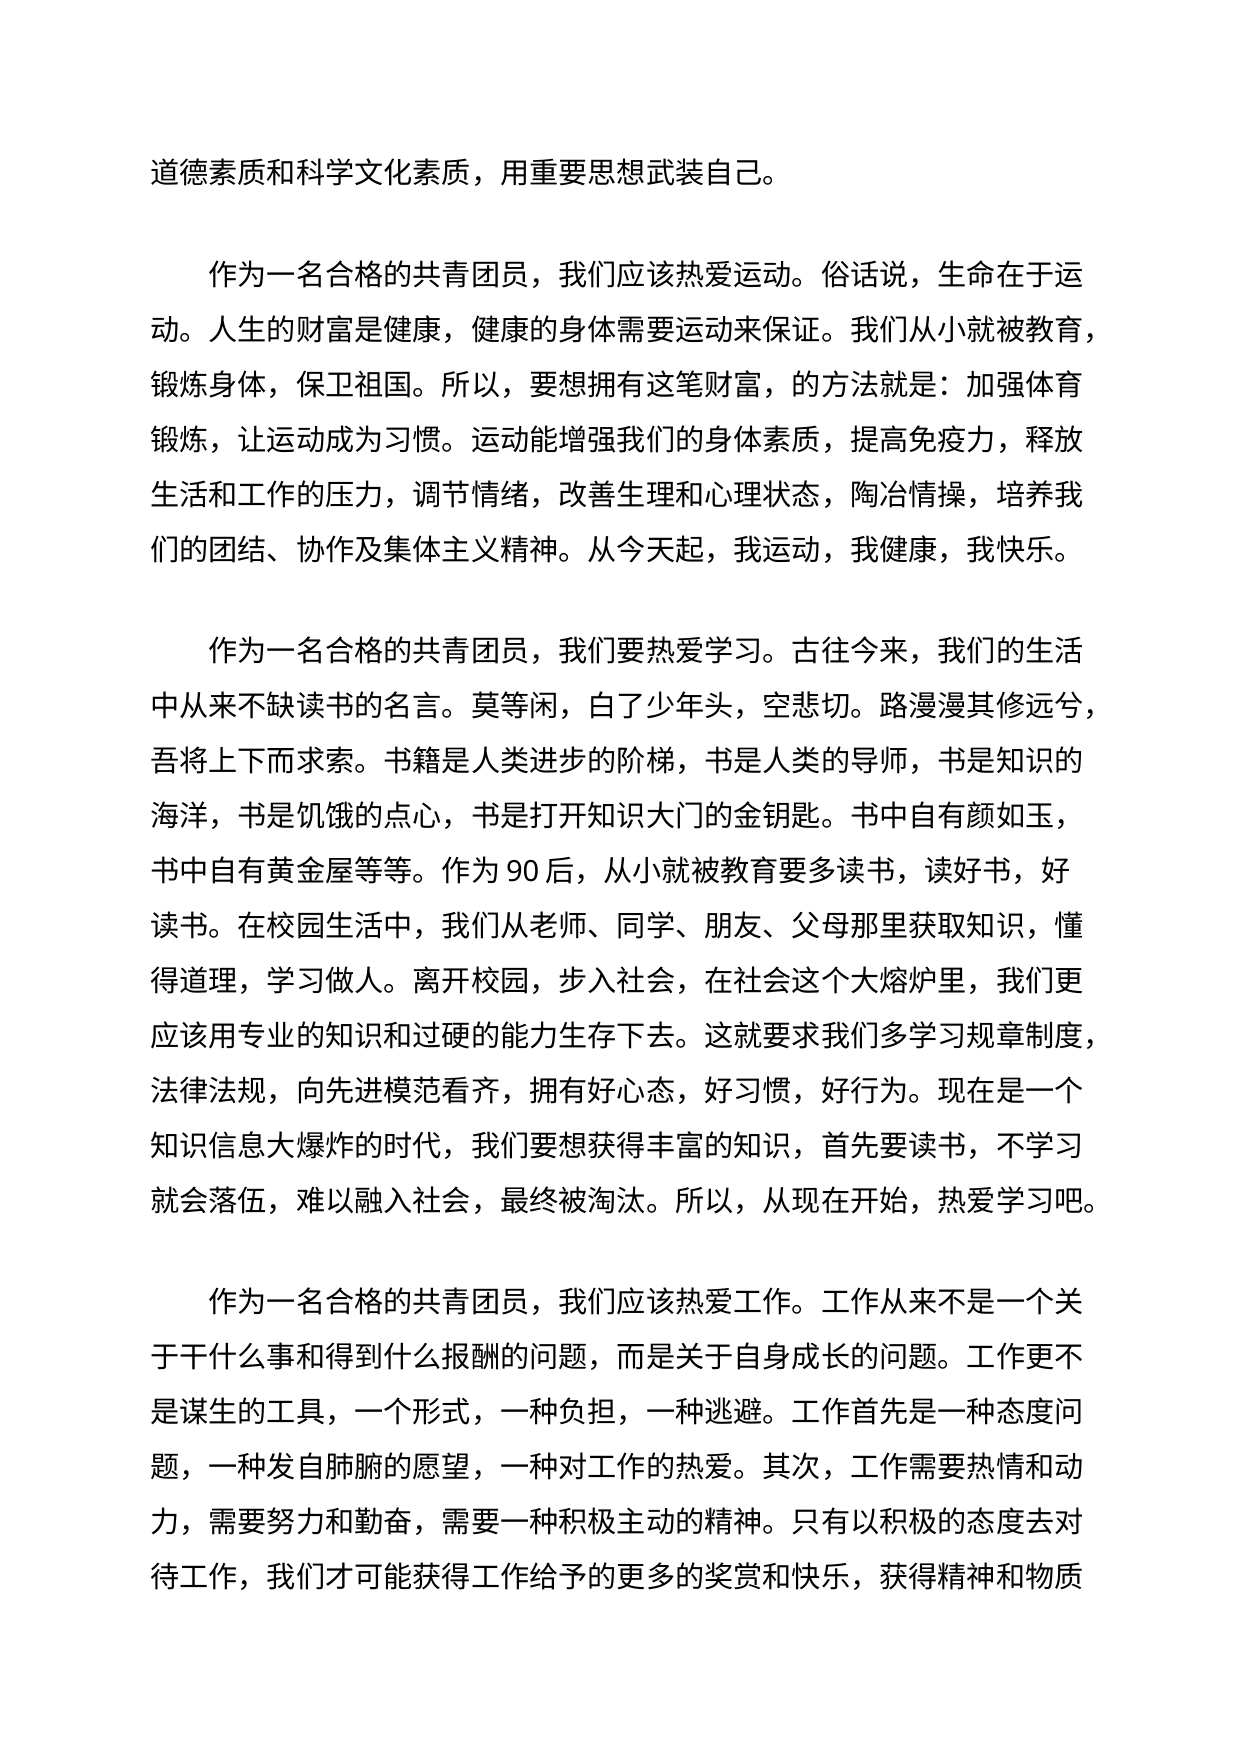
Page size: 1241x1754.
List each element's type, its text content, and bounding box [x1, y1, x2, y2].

text 作为一名合格的共青团员，我们应该热爱运动。俗话说，生命在于运动。人生的财富是健康，健康的身体需要运动来保证。我们从小就被教育，锻炼身体，保卫祖国。所以，要想拥有这笔财富，的方法就是：加强体育锻炼，让运动成为习惯。运动能增强我们的身体素质，提高免疫力，释放生活和工作的压力，调节情绪，改善生理和心理状态，陶冶情操，培养我们的团结、协作及集体主义精神。从今天起，我运动，我健康，我快乐。 [150, 252, 1090, 568]
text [150, 150, 1090, 192]
text 作为一名合格的共青团员，我们要热爱学习。古往今来，我们的生活中从来不缺读书的名言。莫等闲，白了少年头，空悲切。路漫漫其修远兮，吾将上下而求索。书籍是人类进步的阶梯，书是人类的导师，书是知识的海洋，书是饥饿的点心，书是打开知识大门的金钥匙。书中自有颜如玉，书中自有黄金屋等等。作为90后，从小就被教育要多读书，读好书，好读书。在校园生活中，我们从老师、同学、朋友、父母那里获取知识，懂得道理，学习做人。离开校园，步入社会，在社会这个大熔炉里，我们更应该用专业的知识和过硬的能力生存下去。这就要求我们多学习规章制度，法律法规，向先进模范看齐，拥有好心态，好习惯，好行为。现在是一个知识信息大爆炸的时代，我们要想获得丰富的知识，首先要读书，不学习就会落伍，难以融入社会，最终被淘汰。所以，从现在开始，热爱学习吧。 [150, 628, 1090, 1219]
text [150, 1279, 1090, 1596]
